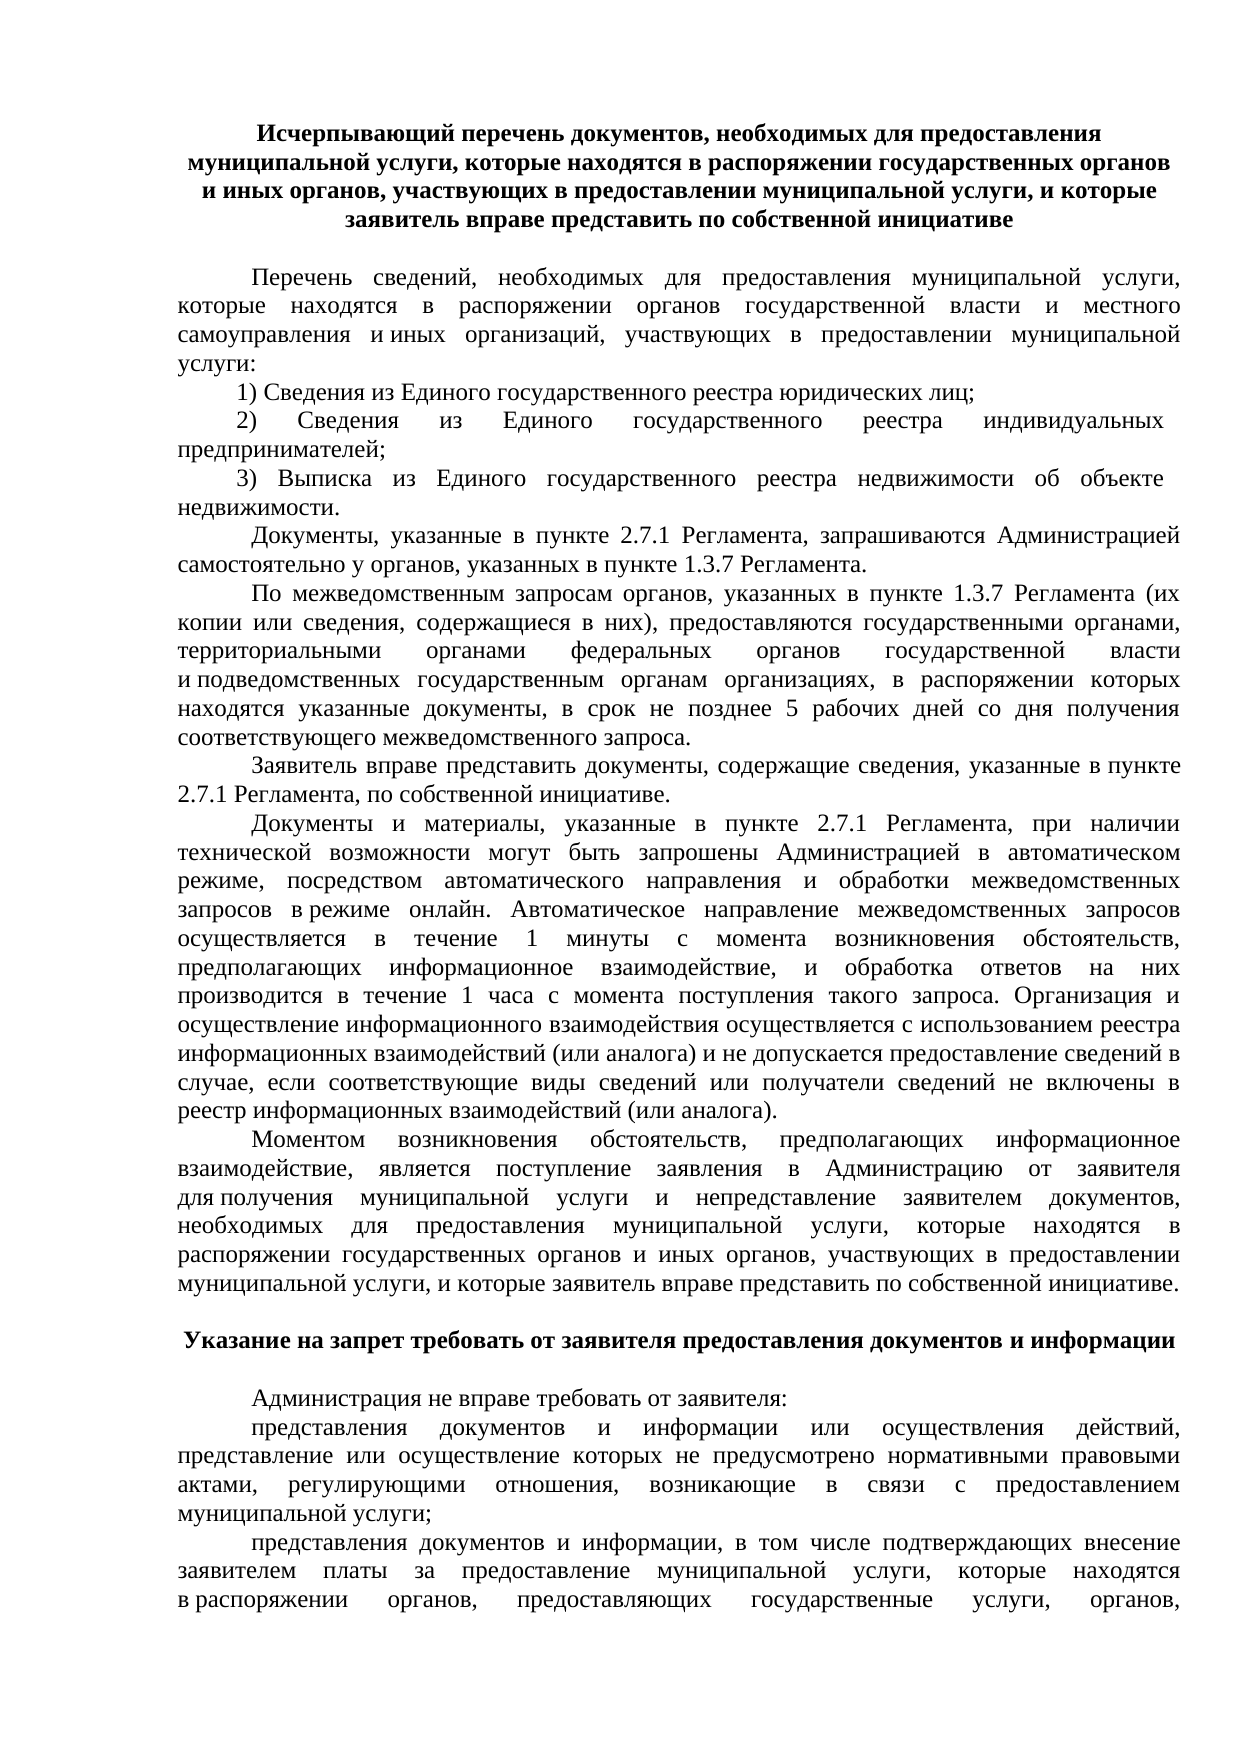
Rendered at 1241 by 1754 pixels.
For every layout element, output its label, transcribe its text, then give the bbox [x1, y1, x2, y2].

text 2) Сведения из Единого государственного реестра индивидуальных предпринимателей; [177, 406, 1165, 463]
text 1) Сведения из Единого государственного реестра юридических лиц; [177, 377, 1165, 406]
list представления документов и информации или осуществления действий, представление или осуществление которых не предусмотрено нормативными правовыми актами, регулирующими отношения, возникающие в связи с предоставлением муниципальной услуги; [177, 1412, 1181, 1527]
list Документы, указанные в пункте 2.7.1 Регламента, запрашиваются Администрацией самостоятельно у органов, указанных в пункте 1.3.7 Регламента. [177, 521, 1181, 578]
list Администрация не вправе требовать от заявителя: [177, 1383, 1181, 1412]
text 3) Выписка из Единого государственного реестра недвижимости об объекте недвижимости. [177, 463, 1165, 521]
list Заявитель вправе представить документы, содержащие сведения, указанные в пункте 2.7.1 Регламента, по собственной инициативе. [177, 751, 1181, 808]
list Перечень сведений, необходимых для предоставления муниципальной услуги, которые находятся в распоряжении органов государственной власти и местного самоуправления и иных организаций, участвующих в предоставлении муниципальной услуги: [177, 262, 1181, 377]
list Указание на запрет требовать от заявителя предоставления документов и информации [177, 1326, 1181, 1354]
list По межведомственным запросам органов, указанных в пункте 1.3.7 Регламента (их копии или сведения, содержащиеся в них), предоставляются государственными органами, территориальными органами федеральных органов государственной власти и подведомственных государственным органам организациях, в распоряжении которых находятся указанные документы, в срок не позднее 5 рабочих дней со дня получения соответствующего межведомственного запроса. [177, 578, 1181, 751]
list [177, 1527, 1181, 1613]
list Моментом возникновения обстоятельств, предполагающих информационное взаимодействие, является поступление заявления в Администрацию от заявителя для получения муниципальной услуги и непредставление заявителем документов, необходимых для предоставления муниципальной услуги, которые находятся в распоряжении государственных органов и иных органов, участвующих в предоставлении муниципальной услуги, и которые заявитель вправе представить по собственной инициативе. [177, 1124, 1181, 1297]
list Документы и материалы, указанные в пункте 2.7.1 Регламента, при наличии технической возможности могут быть запрошены Администрацией в автоматическом режиме, посредством автоматического направления и обработки межведомственных запросов в режиме онлайн. Автоматическое направление межведомственных запросов осуществляется в течение 1 минуты с момента возникновения обстоятельств, предполагающих информационное взаимодействие, и обработка ответов на них производится в течение 1 часа с момента поступления такого запроса. Организация и осуществление информационного взаимодействия осуществляется с использованием реестра информационных взаимодействий (или аналога) и не допускается предоставление сведений в случае, если соответствующие виды сведений или получатели сведений не включены в реестр информационных взаимодействий (или аналога). [177, 808, 1181, 1124]
list Исчерпывающий перечень документов, необходимых для предоставления муниципальной услуги, которые находятся в распоряжении государственных органов и иных органов, участвующих в предоставлении муниципальной услуги, и которые заявитель вправе представить по собственной инициативе [177, 118, 1181, 233]
